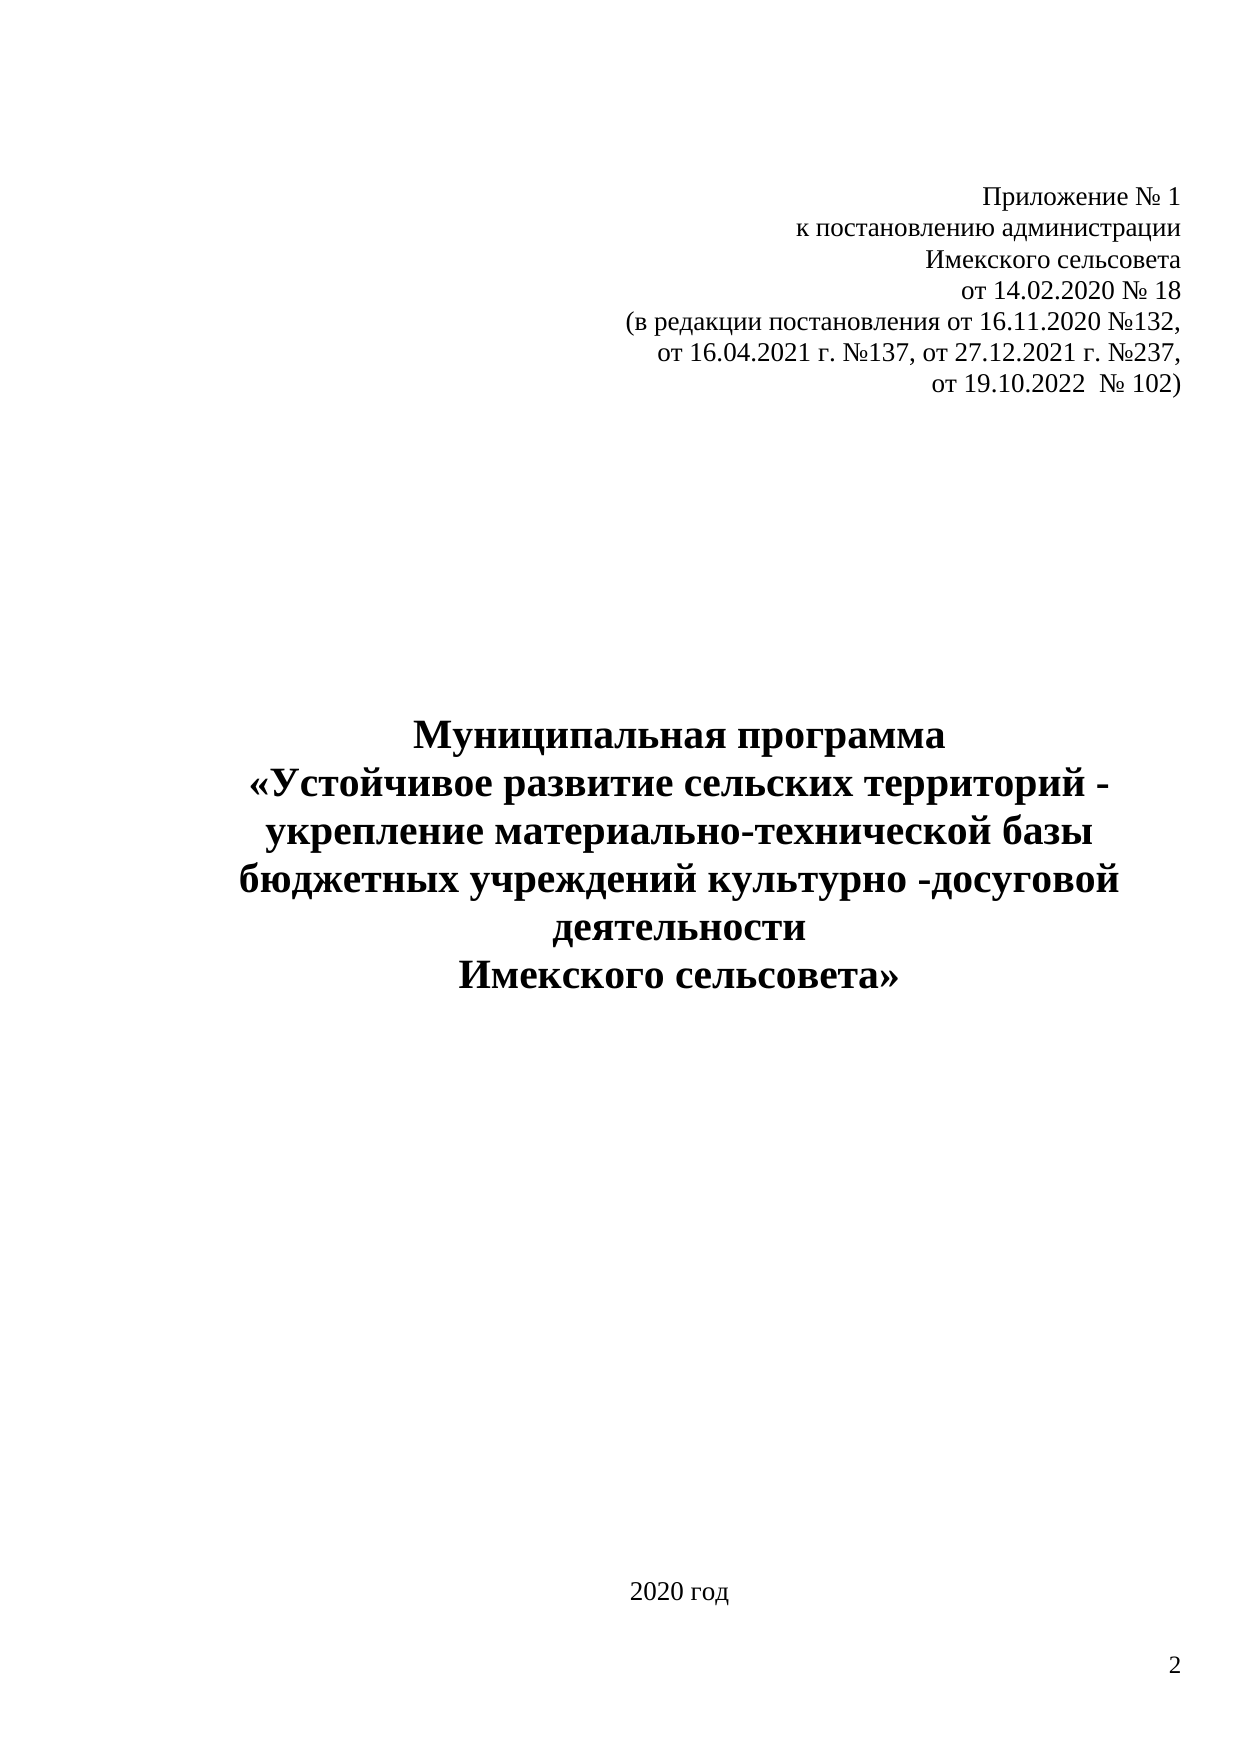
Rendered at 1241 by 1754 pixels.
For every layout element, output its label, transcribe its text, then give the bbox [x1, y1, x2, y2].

text 2020 год [177, 1575, 1181, 1606]
text (в редакции постановления от 16.11.2020 №132, [177, 305, 1181, 336]
text Приложение № 1 [177, 180, 1181, 212]
text от 16.04.2021 г. №137, от 27.12.2021 г. №237, [177, 336, 1181, 367]
text к постановлению администрации [177, 212, 1181, 243]
text Муниципальная программа [177, 710, 1181, 758]
text «Устойчивое развитие сельских территорий - укрепление материально-технической базы бюджетных учреждений культурно -досуговой деятельности [177, 758, 1181, 949]
text Имекского сельсовета [177, 243, 1181, 274]
text Имекского сельсовета» [177, 949, 1181, 997]
text от 19.10.2022 № 102) [177, 367, 1181, 398]
text от 14.02.2020 № 18 [177, 274, 1181, 305]
